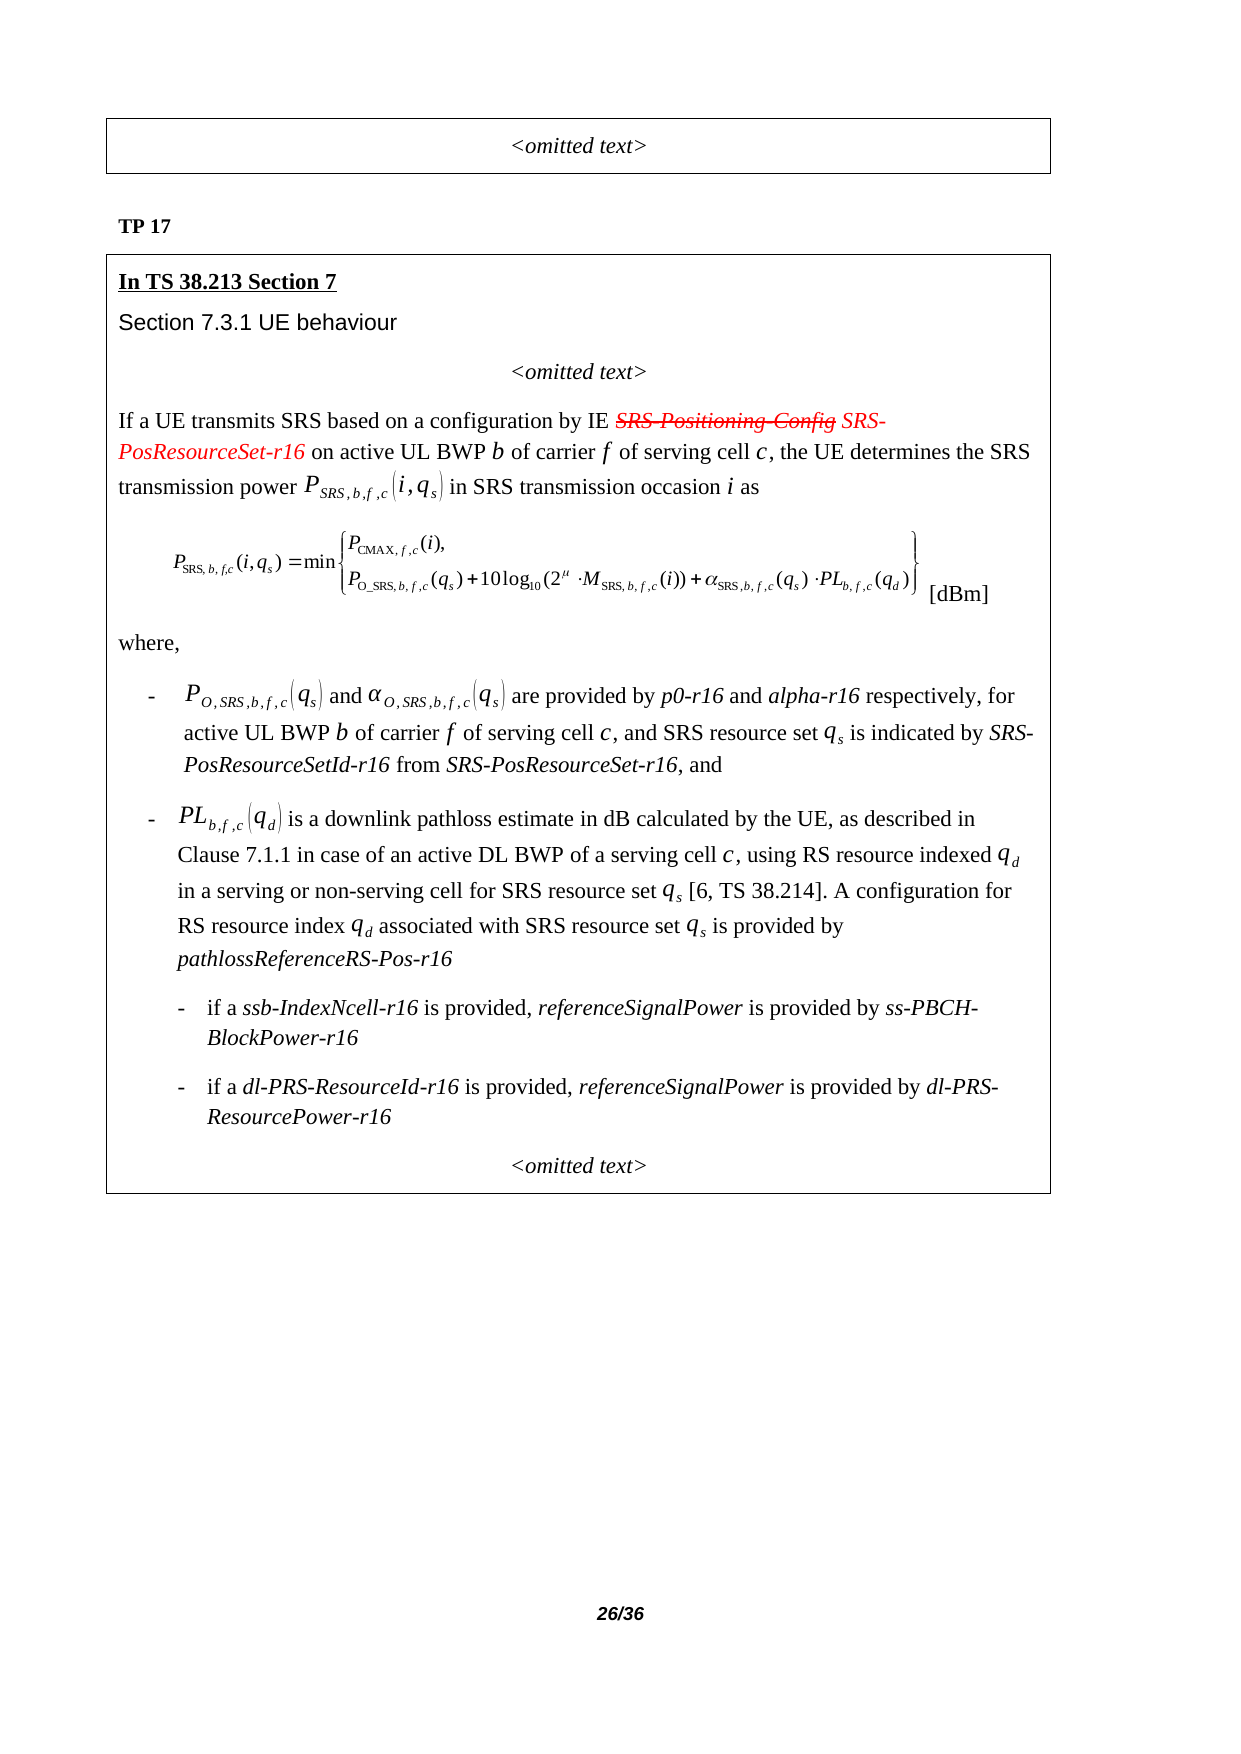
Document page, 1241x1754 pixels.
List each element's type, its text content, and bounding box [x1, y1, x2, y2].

table_header In TS 38.213 Section 7 Section 7.3.1 UE behaviour <omitted text> If a UE transmits SRS based on a configuration by IE SRS-Positioning-Config SRS-PosResourceSet-r16 on active UL BWP of carrier of serving cell , the UE determines the SRS transmission power in SRS transmission occasion as [dBm] where, - and are provided by p0-r16 and alpha-r16 respectively, for active UL BWP of carrier of serving cell , and SRS resource set is indicated by SRS-PosResourceSetId-r16 from SRS-PosResourceSet-r16, and - is a downlink pathloss estimate in dB calculated by the UE, as described in Clause 7.1.1 in case of an active DL BWP of a serving cell , using RS resource indexed in a serving or non-serving cell for SRS resource set [6, TS 38.214]. A configuration for RS resource index associated with SRS resource set is provided by pathlossReferenceRS-Pos-r16 - if a ssb-IndexNcell-r16 is provided, referenceSignalPower is provided by ss-PBCH-BlockPower-r16 - if a dl-PRS-ResourceId-r16 is provided, referenceSignalPower is provided by dl-PRS-ResourcePower-r16 <omitted text> [107, 255, 1050, 1193]
text TP 17 [118, 214, 1122, 238]
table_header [107, 119, 1050, 173]
